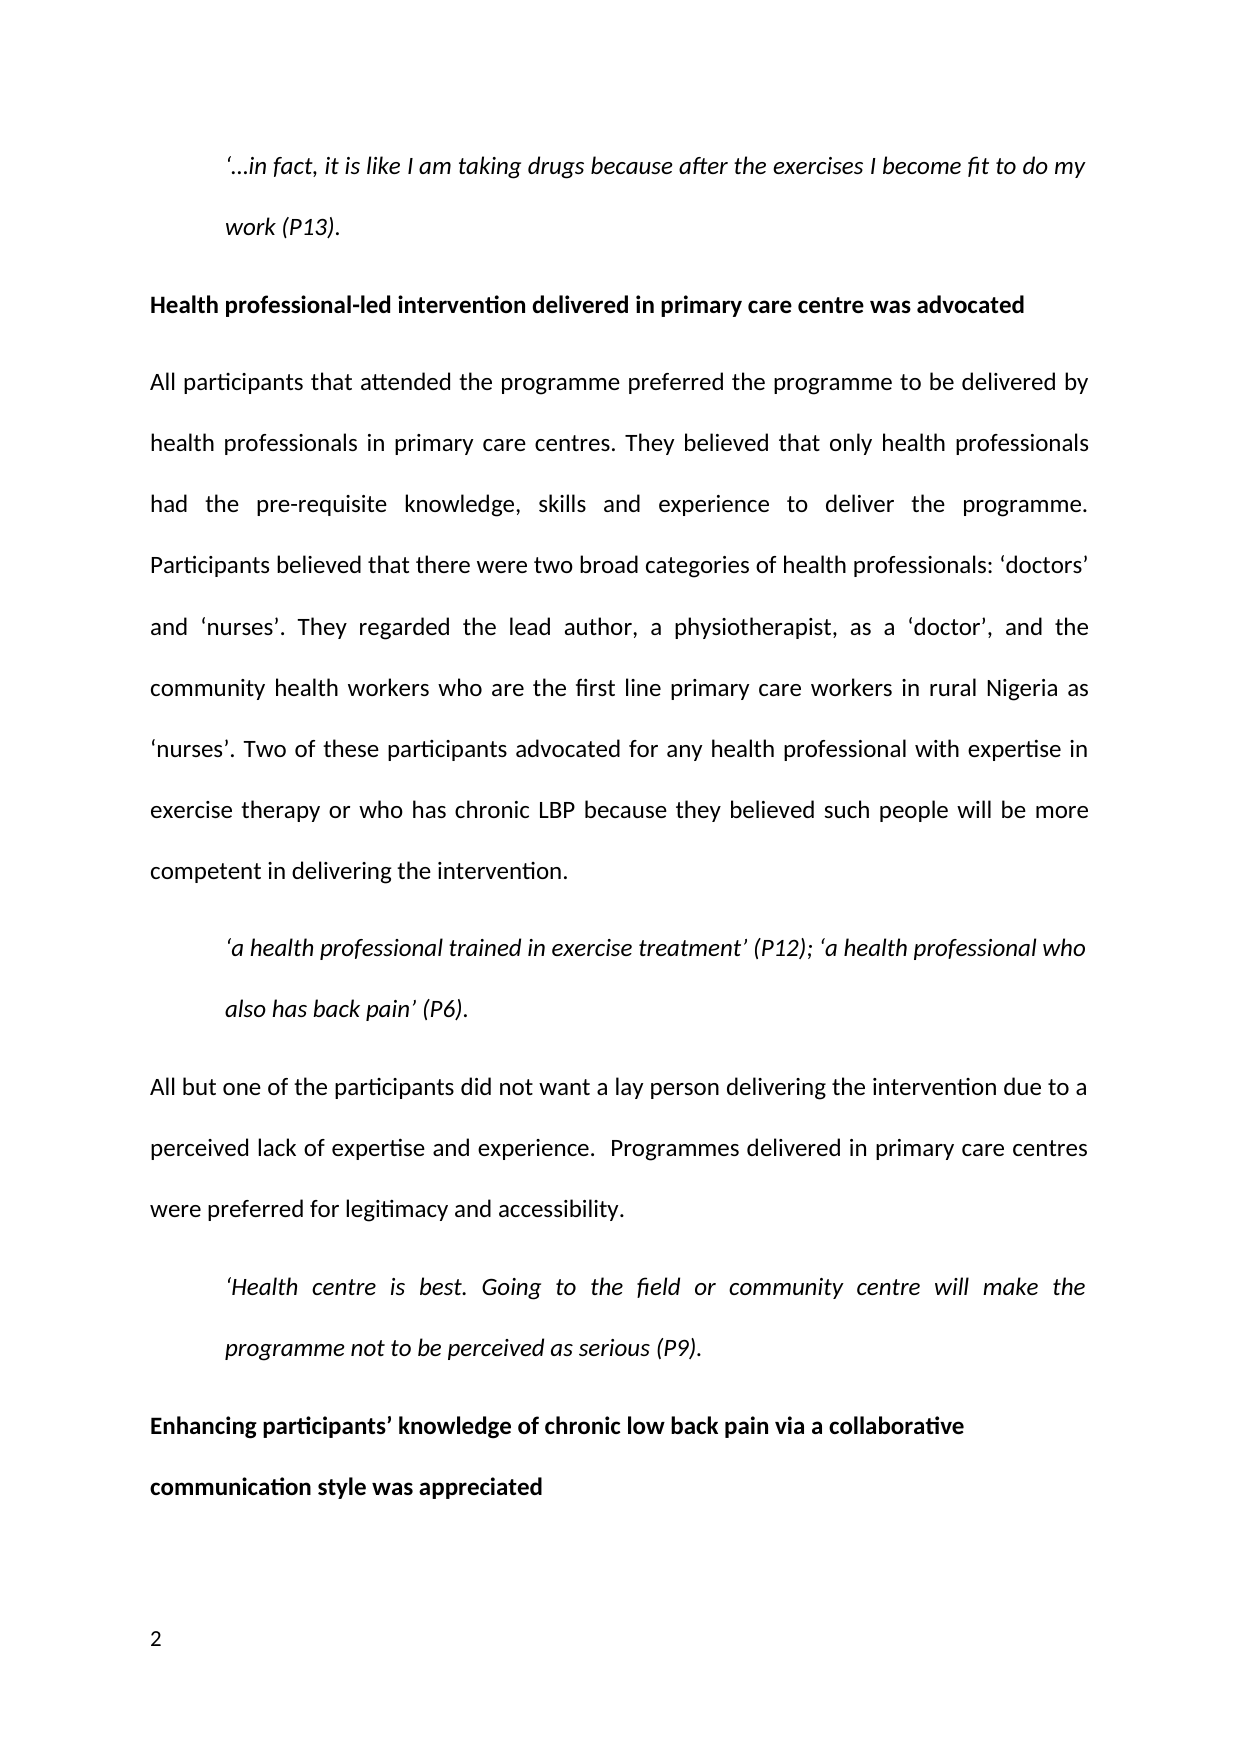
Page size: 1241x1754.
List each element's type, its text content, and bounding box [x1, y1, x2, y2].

text All but one of the participants did not want a lay person delivering the intervention due to a perceived lack of expertise and experience. Programmes delivered in primary care centres were preferred for legitimacy and accessibility. [150, 1071, 1090, 1224]
text ‘…in fact, it is like I am taking drugs because after the exercises I become fit to do my work (P13). [225, 150, 1090, 242]
text ‘a health professional trained in exercise treatment’ (P12); ‘a health professional who also has back pain’ (P6). [225, 932, 1090, 1024]
text ‘Health centre is best. Going to the field or community centre will make the programme not to be perceived as serious (P9). [225, 1271, 1090, 1363]
text All participants that attended the programme preferred the programme to be delivered by health professionals in primary care centres. They believed that only health professionals had the pre-requisite knowledge, skills and experience to deliver the programme. Participants believed that there were two broad categories of health professionals: ‘doctors’ and ‘nurses’. They regarded the lead author, a physiotherapist, as a ‘doctor’, and the community health workers who are the first line primary care workers in rural Nigeria as ‘nurses’. Two of these participants advocated for any health professional with expertise in exercise therapy or who has chronic LBP because they believed such people will be more competent in delivering the intervention. [150, 366, 1090, 885]
text Enhancing participants’ knowledge of chronic low back pain via a collaborative communication style was appreciated [150, 1410, 1090, 1501]
text Health professional-led intervention delivered in primary care centre was advocated [150, 289, 1090, 319]
